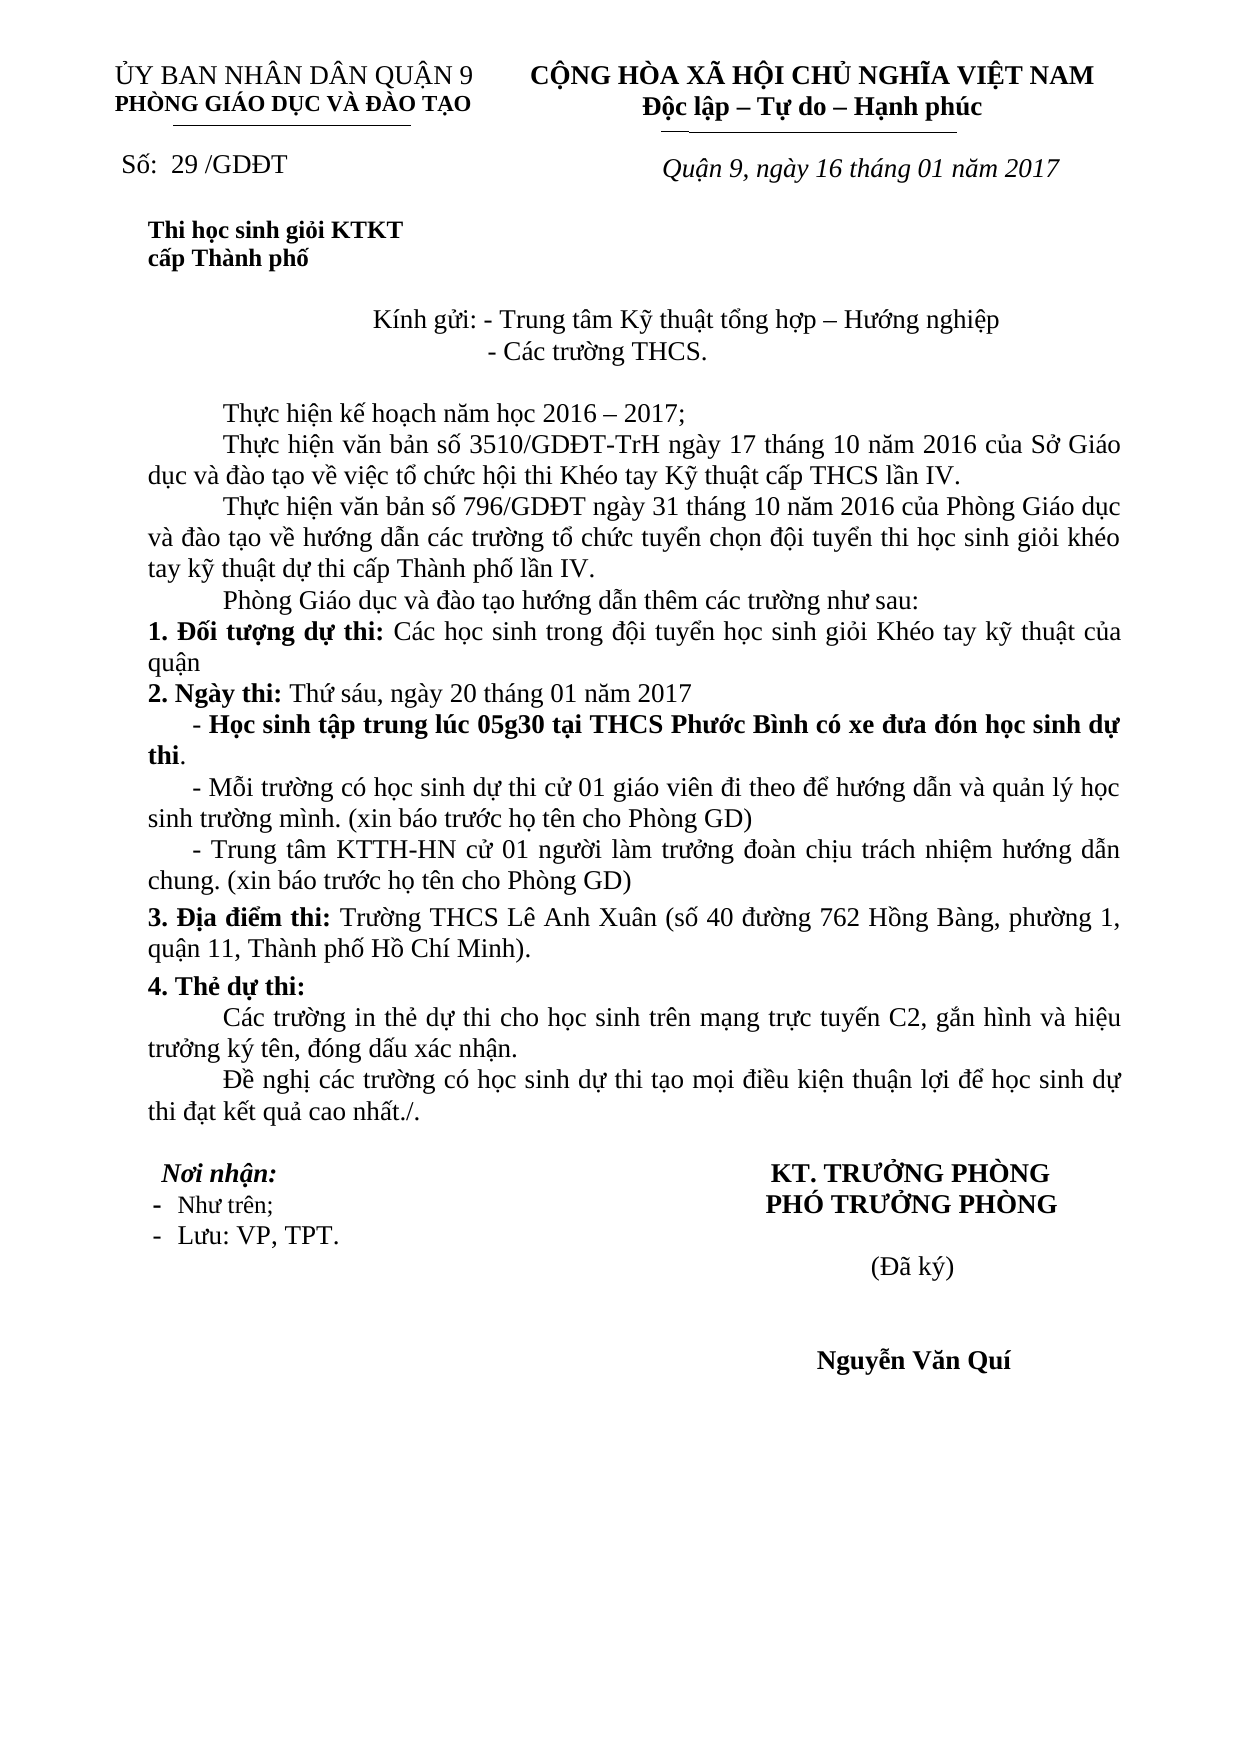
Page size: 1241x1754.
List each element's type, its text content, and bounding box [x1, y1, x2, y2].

text 3. Địa điểm thi: Trường THCS Lê Anh Xuân (số 40 đường 762 Hồng Bàng, phường 1, quận 11, Thành phố Hồ Chí Minh). [148, 901, 1122, 964]
text - Các trường THCS. [298, 334, 1122, 366]
text Các trường in thẻ dự thi cho học sinh trên mạng trực tuyến C2, gắn hình và hiệu trưởng ký tên, đóng dấu xác nhận. [148, 1001, 1122, 1063]
text - Học sinh tập trung lúc 05g30 tại THCS Phước Bình có xe đưa đón học sinh dự thi. [148, 708, 1122, 771]
text - Trung tâm KTTH-HN cử 01 người làm trưởng đoàn chịu trách nhiệm hướng dẫn chung. (xin báo trước họ tên cho Phòng GD) [148, 833, 1122, 895]
text Thực hiện văn bản số 796/GDĐT ngày 31 tháng 10 năm 2016 của Phòng Giáo dục và đào tạo về hướng dẫn các trường tổ chức tuyển chọn đội tuyển thi học sinh giỏi khéo tay kỹ thuật dự thi cấp Thành phố lần IV. [148, 490, 1122, 584]
table_header ỦY BAN NHÂN DÂN QUẬN 9 PHÒNG GIÁO DỤC VÀ ĐÀO TẠO Số: 29 /GDĐT [103, 59, 502, 184]
list Như trên; PHÓ TRƯỞNG PHÒNG [148, 1188, 1122, 1219]
table_header CỘNG HÒA XÃ HỘI CHỦ NGHĨA VIỆT NAM Độc lập – Tự do – Hạnh phúc Quận 9, ngày 16 tháng 01 năm 2017 [502, 59, 1122, 184]
text (Đã ký) [148, 1250, 1122, 1281]
text Thực hiện kế hoạch năm học 2016 – 2017; [148, 397, 1122, 428]
text Đề nghị các trường có học sinh dự thi tạo mọi điều kiện thuận lợi để học sinh dự thi đạt kết quả cao nhất./. [148, 1063, 1122, 1126]
text Nguyễn Văn Quí [148, 1344, 1122, 1375]
list Lưu: VP, TPT. [148, 1219, 1122, 1250]
text 4. Thẻ dự thi: [148, 970, 1122, 1001]
text 2. Ngày thi: Thứ sáu, ngày 20 tháng 01 năm 2017 [148, 677, 1122, 708]
text - Mỗi trường có học sinh dự thi cử 01 giáo viên đi theo để hướng dẫn và quản lý học sinh trường mình. (xin báo trước họ tên cho Phòng GD) [148, 771, 1122, 833]
text 1. Đối tượng dự thi: Các học sinh trong đội tuyển học sinh giỏi Khéo tay kỹ thuật của quận [148, 615, 1122, 677]
text Kính gửi: - Trung tâm Kỹ thuật tổng hợp – Hướng nghiệp [298, 303, 1122, 334]
text Thi học sinh giỏi KTKT [148, 215, 1122, 243]
text Nơi nhận: KT. TRƯỞNG PHÒNG [148, 1157, 1122, 1188]
text Phòng Giáo dục và đào tạo hướng dẫn thêm các trường như sau: [148, 584, 1122, 615]
text Thực hiện văn bản số 3510/GDĐT-TrH ngày 17 tháng 10 năm 2016 của Sở Giáo dục và đào tạo về việc tổ chức hội thi Khéo tay Kỹ thuật cấp THCS lần IV. [148, 428, 1122, 490]
text cấp Thành phố [148, 243, 1122, 272]
